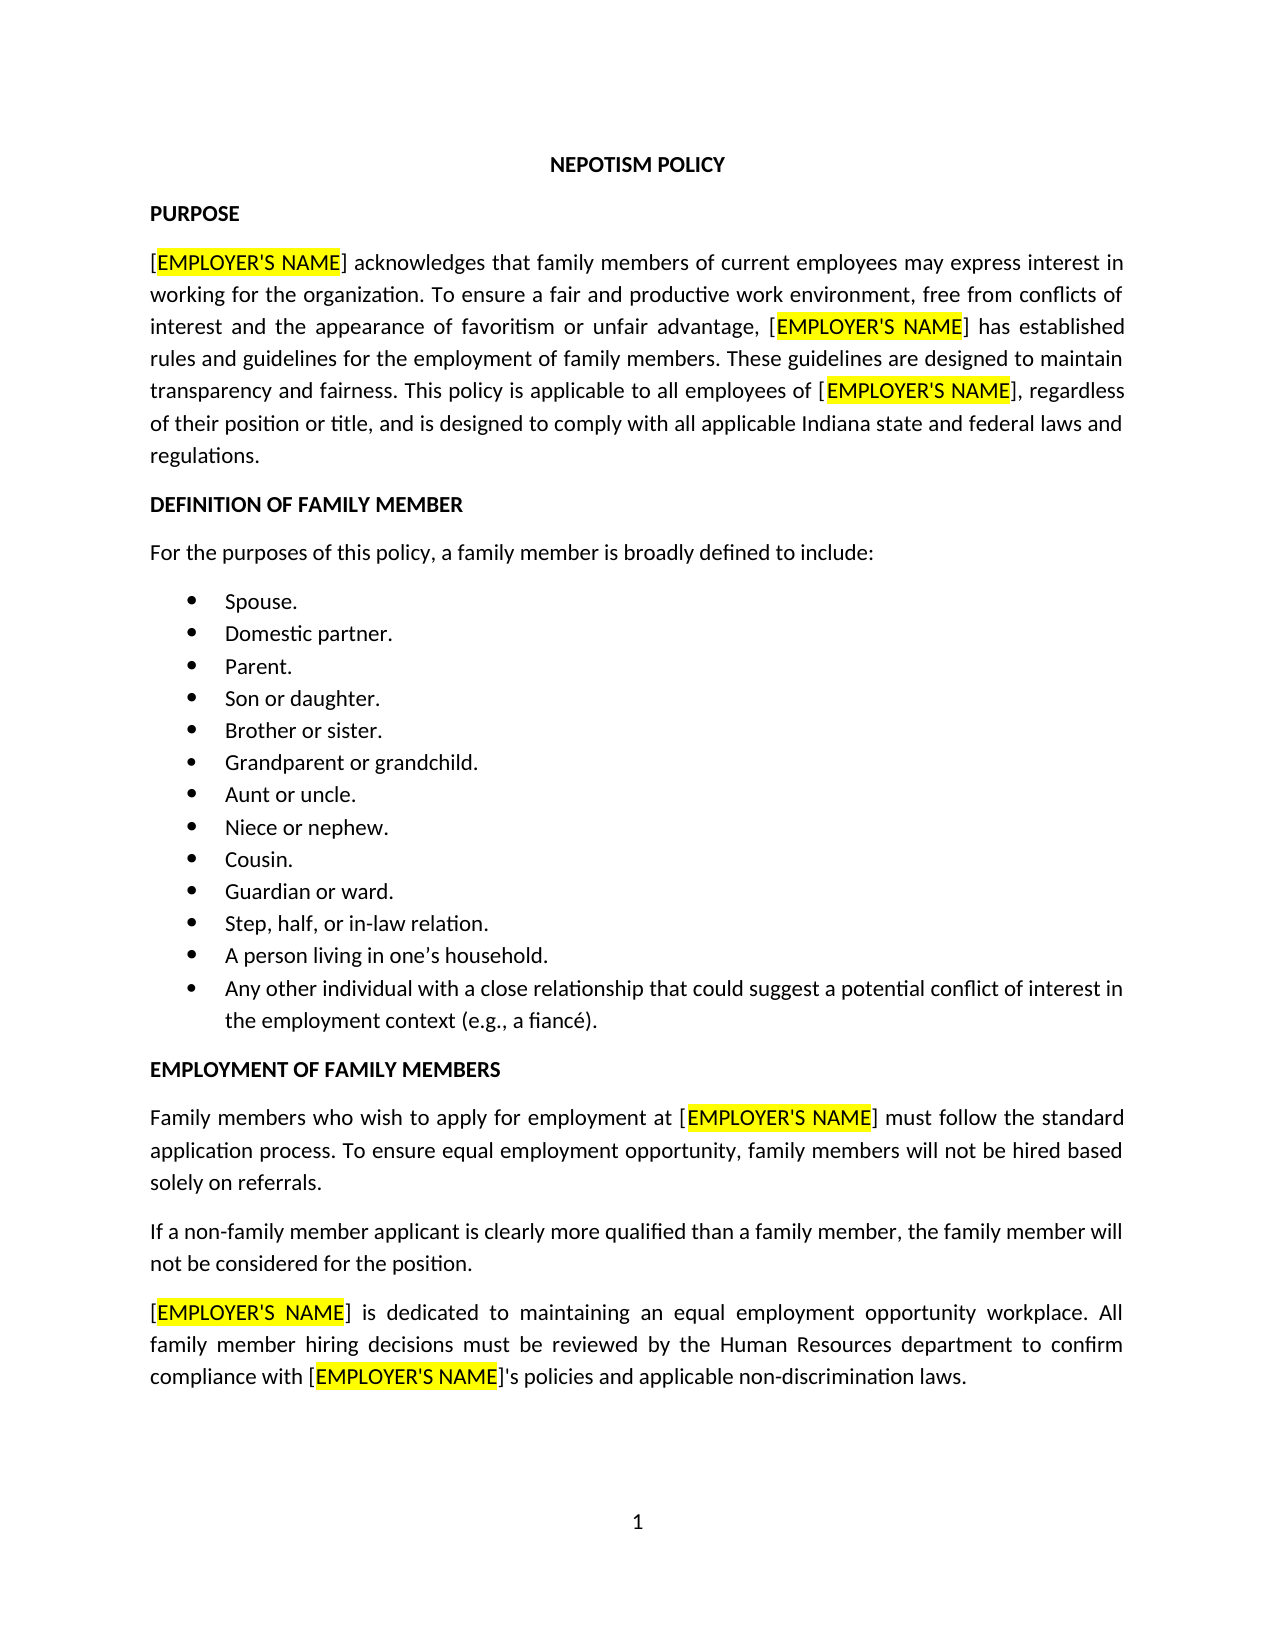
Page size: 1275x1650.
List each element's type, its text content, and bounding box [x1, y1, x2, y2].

list Grandparent or grandchild. [187, 748, 1125, 776]
list Parent. [187, 652, 1125, 680]
text [EMPLOYER'S NAME] is dedicated to maintaining an equal employment opportunity workplace. All family member hiring decisions must be reviewed by the Human Resources department to confirm compliance with [EMPLOYER'S NAME]'s policies and applicable non-discrimination laws. [150, 1298, 1125, 1390]
text NEPOTISM POLICY [150, 150, 1125, 178]
text [EMPLOYER'S NAME] acknowledges that family members of current employees may express interest in working for the organization. To ensure a fair and productive work environment, free from conflicts of interest and the appearance of favoritism or unfair advantage, [EMPLOYER'S NAME] has established rules and guidelines for the employment of family members. These guidelines are designed to maintain transparency and fairness. This policy is applicable to all employees of [EMPLOYER'S NAME], regardless of their position or title, and is designed to comply with all applicable Indiana state and federal laws and regulations. [150, 248, 1125, 469]
list Step, half, or in-law relation. [187, 909, 1125, 937]
list Aunt or uncle. [187, 781, 1125, 808]
text DEFINITION OF FAMILY MEMBER [150, 490, 1125, 518]
list Guardian or ward. [187, 877, 1125, 905]
list A person living in one’s household. [187, 941, 1125, 969]
text If a non-family member applicant is clearly more qualified than a family member, the family member will not be considered for the position. [150, 1217, 1125, 1277]
list Niece or nephew. [187, 813, 1125, 841]
list Spouse. [187, 587, 1125, 615]
list Cousin. [187, 845, 1125, 873]
list Brother or sister. [187, 716, 1125, 744]
list Son or daughter. [187, 684, 1125, 712]
text For the purposes of this policy, a family member is broadly defined to include: [150, 538, 1125, 567]
list Domestic partner. [187, 619, 1125, 648]
text EMPLOYMENT OF FAMILY MEMBERS [150, 1055, 1125, 1083]
text Family members who wish to apply for employment at [EMPLOYER'S NAME] must follow the standard application process. To ensure equal employment opportunity, family members will not be hired based solely on referrals. [150, 1103, 1125, 1196]
text PURPOSE [150, 199, 1125, 227]
list Any other individual with a close relationship that could suggest a potential conflict of interest in the employment context (e.g., a fiancé). [187, 974, 1125, 1034]
